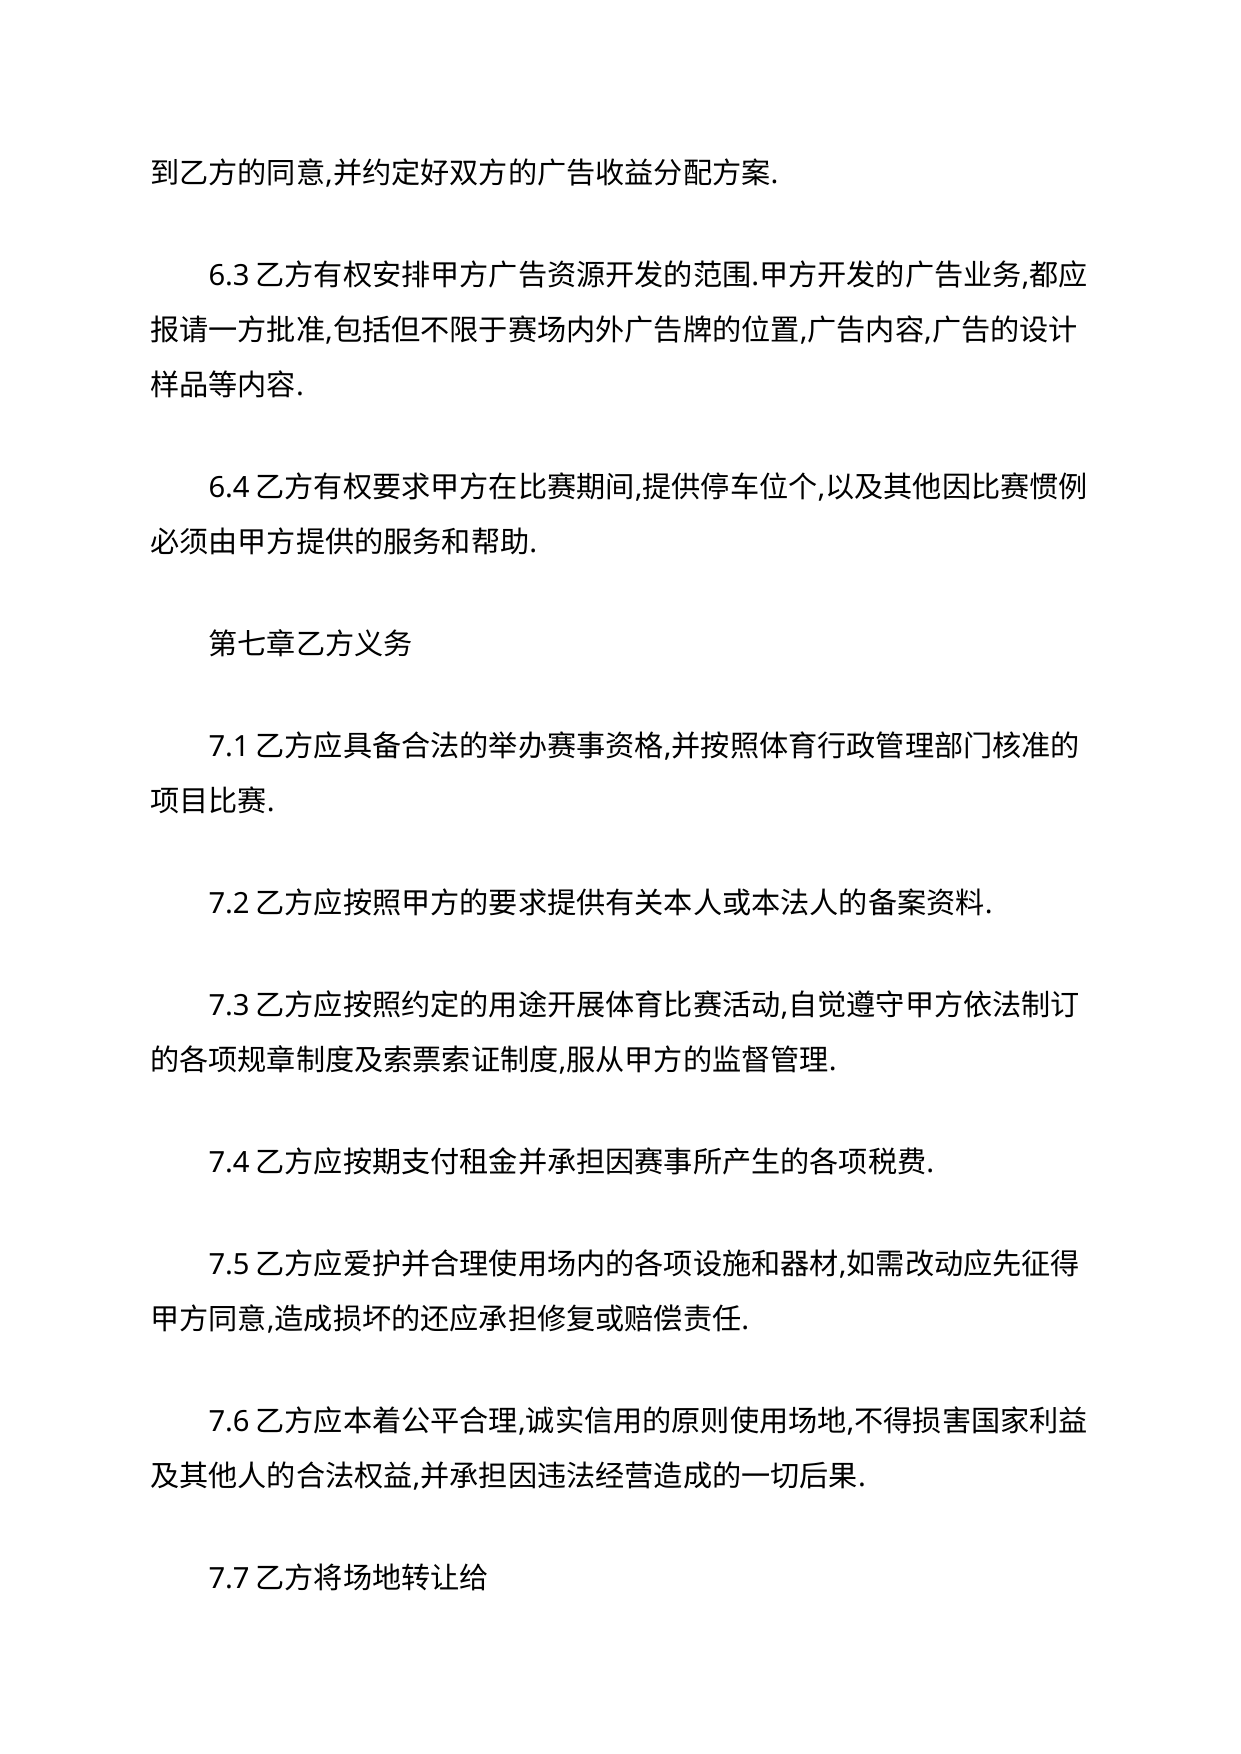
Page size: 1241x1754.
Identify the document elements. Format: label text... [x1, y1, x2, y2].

text 7.2乙方应按照甲方的要求提供有关本人或本法人的备案资料. [150, 880, 1090, 922]
text 7.4乙方应按期支付租金并承担因赛事所产生的各项税费. [150, 1139, 1090, 1181]
text 7.1乙方应具备合法的举办赛事资格,并按照体育行政管理部门核准的项目比赛. [150, 723, 1090, 820]
text 7.6乙方应本着公平合理,诚实信用的原则使用场地,不得损害国家利益及其他人的合法权益,并承担因违法经营造成的一切后果. [150, 1398, 1090, 1495]
text 7.7乙方将场地转让给 [150, 1554, 1090, 1597]
text 7.3乙方应按照约定的用途开展体育比赛活动,自觉遵守甲方依法制订的各项规章制度及索票索证制度,服从甲方的监督管理. [150, 982, 1090, 1079]
text 6.3乙方有权安排甲方广告资源开发的范围.甲方开发的广告业务,都应报请一方批准,包括但不限于赛场内外广告牌的位置,广告内容,广告的设计样品等内容. [150, 252, 1090, 404]
text 第七章乙方义务 [150, 621, 1090, 663]
text 7.5乙方应爱护并合理使用场内的各项设施和器材,如需改动应先征得甲方同意,造成损坏的还应承担修复或赔偿责任. [150, 1241, 1090, 1338]
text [150, 150, 1090, 192]
text 6.4乙方有权要求甲方在比赛期间,提供停车位个,以及其他因比赛惯例必须由甲方提供的服务和帮助. [150, 464, 1090, 561]
